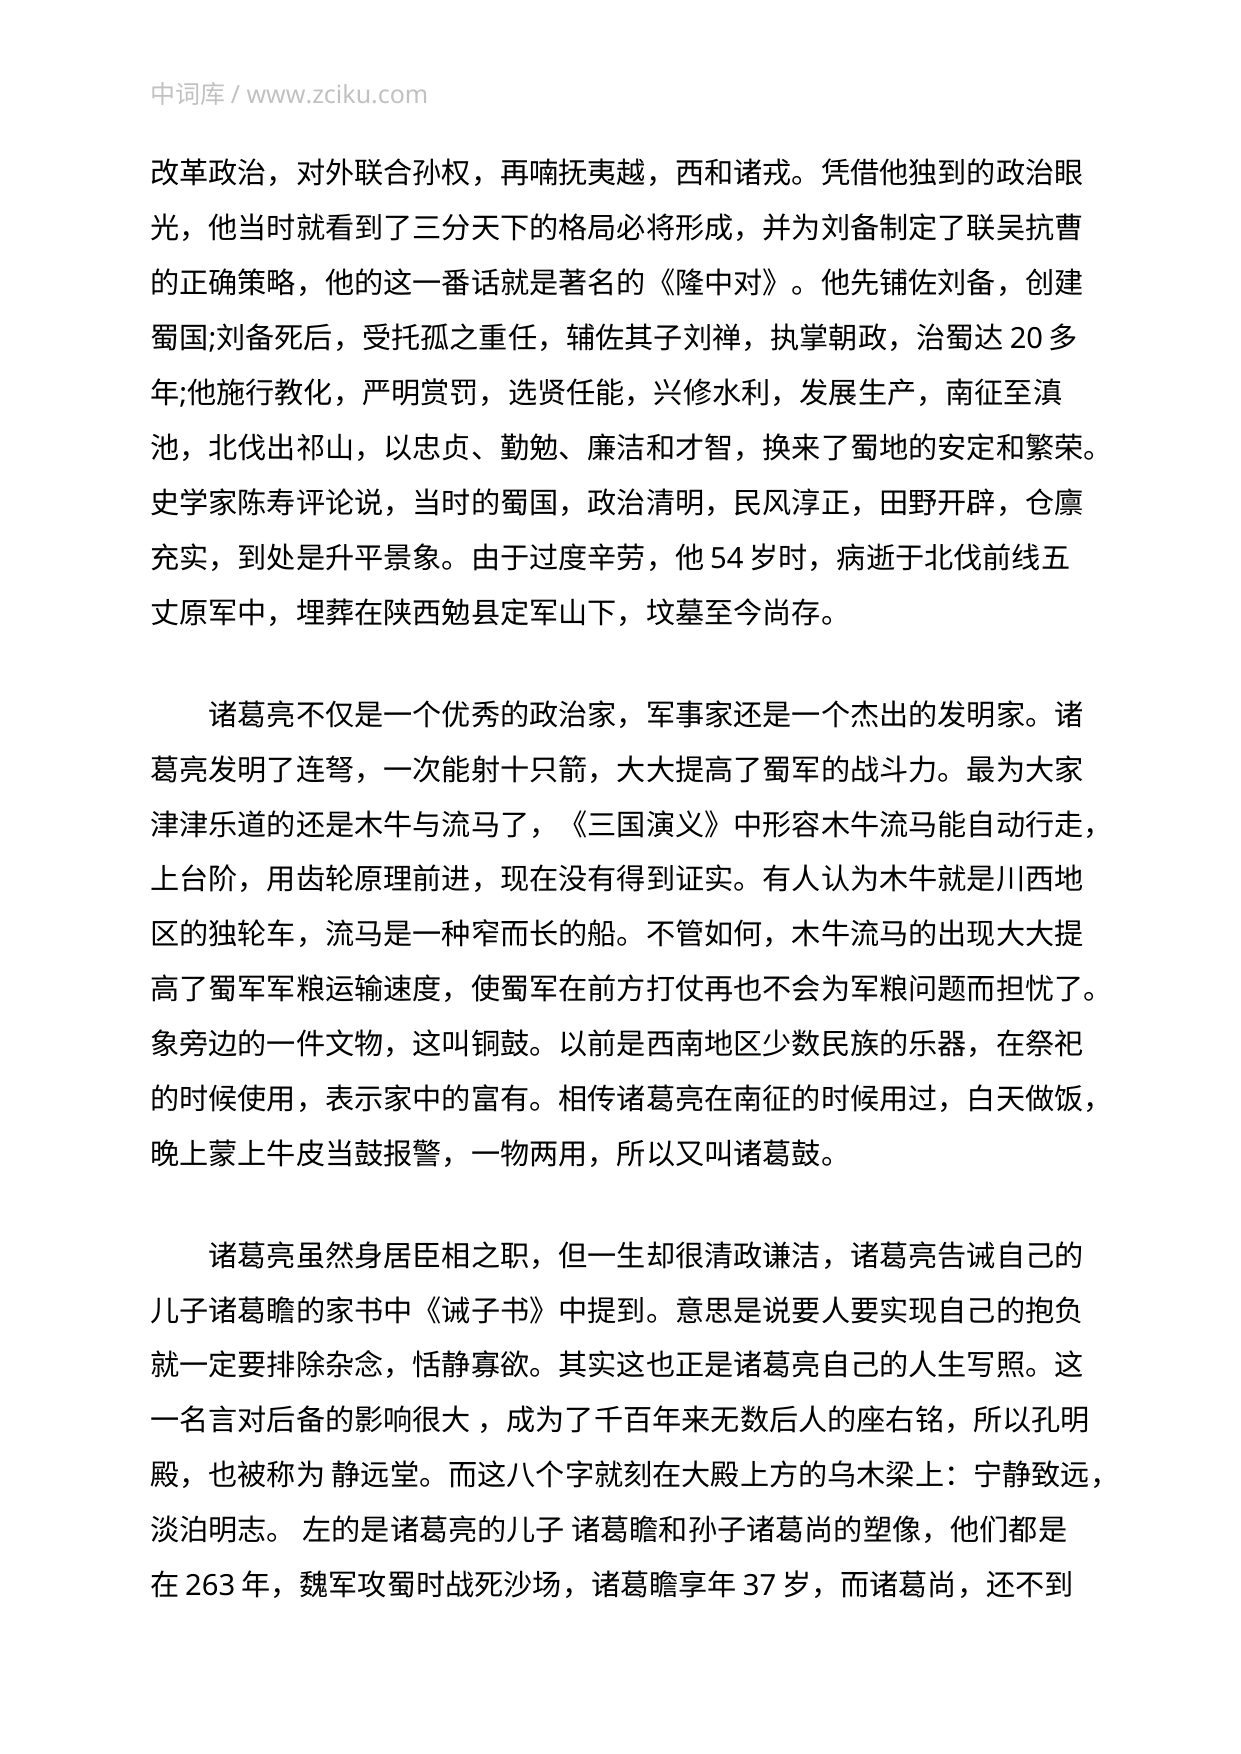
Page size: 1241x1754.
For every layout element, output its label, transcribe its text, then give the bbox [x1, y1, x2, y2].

text 诸葛亮不仅是一个优秀的政治家，军事家还是一个杰出的发明家。诸葛亮发明了连弩，一次能射十只箭，大大提高了蜀军的战斗力。最为大家津津乐道的还是木牛与流马了，《三国演义》中形容木牛流马能自动行走，上台阶，用齿轮原理前进，现在没有得到证实。有人认为木牛就是川西地区的独轮车，流马是一种窄而长的船。不管如何，木牛流马的出现大大提高了蜀军军粮运输速度，使蜀军在前方打仗再也不会为军粮问题而担忧了。象旁边的一件文物，这叫铜鼓。以前是西南地区少数民族的乐器，在祭祀的时候使用，表示家中的富有。相传诸葛亮在南征的时候用过，白天做饭，晚上蒙上牛皮当鼓报警，一物两用，所以又叫诸葛鼓。 [150, 691, 1090, 1173]
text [150, 1232, 1090, 1604]
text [150, 150, 1090, 632]
